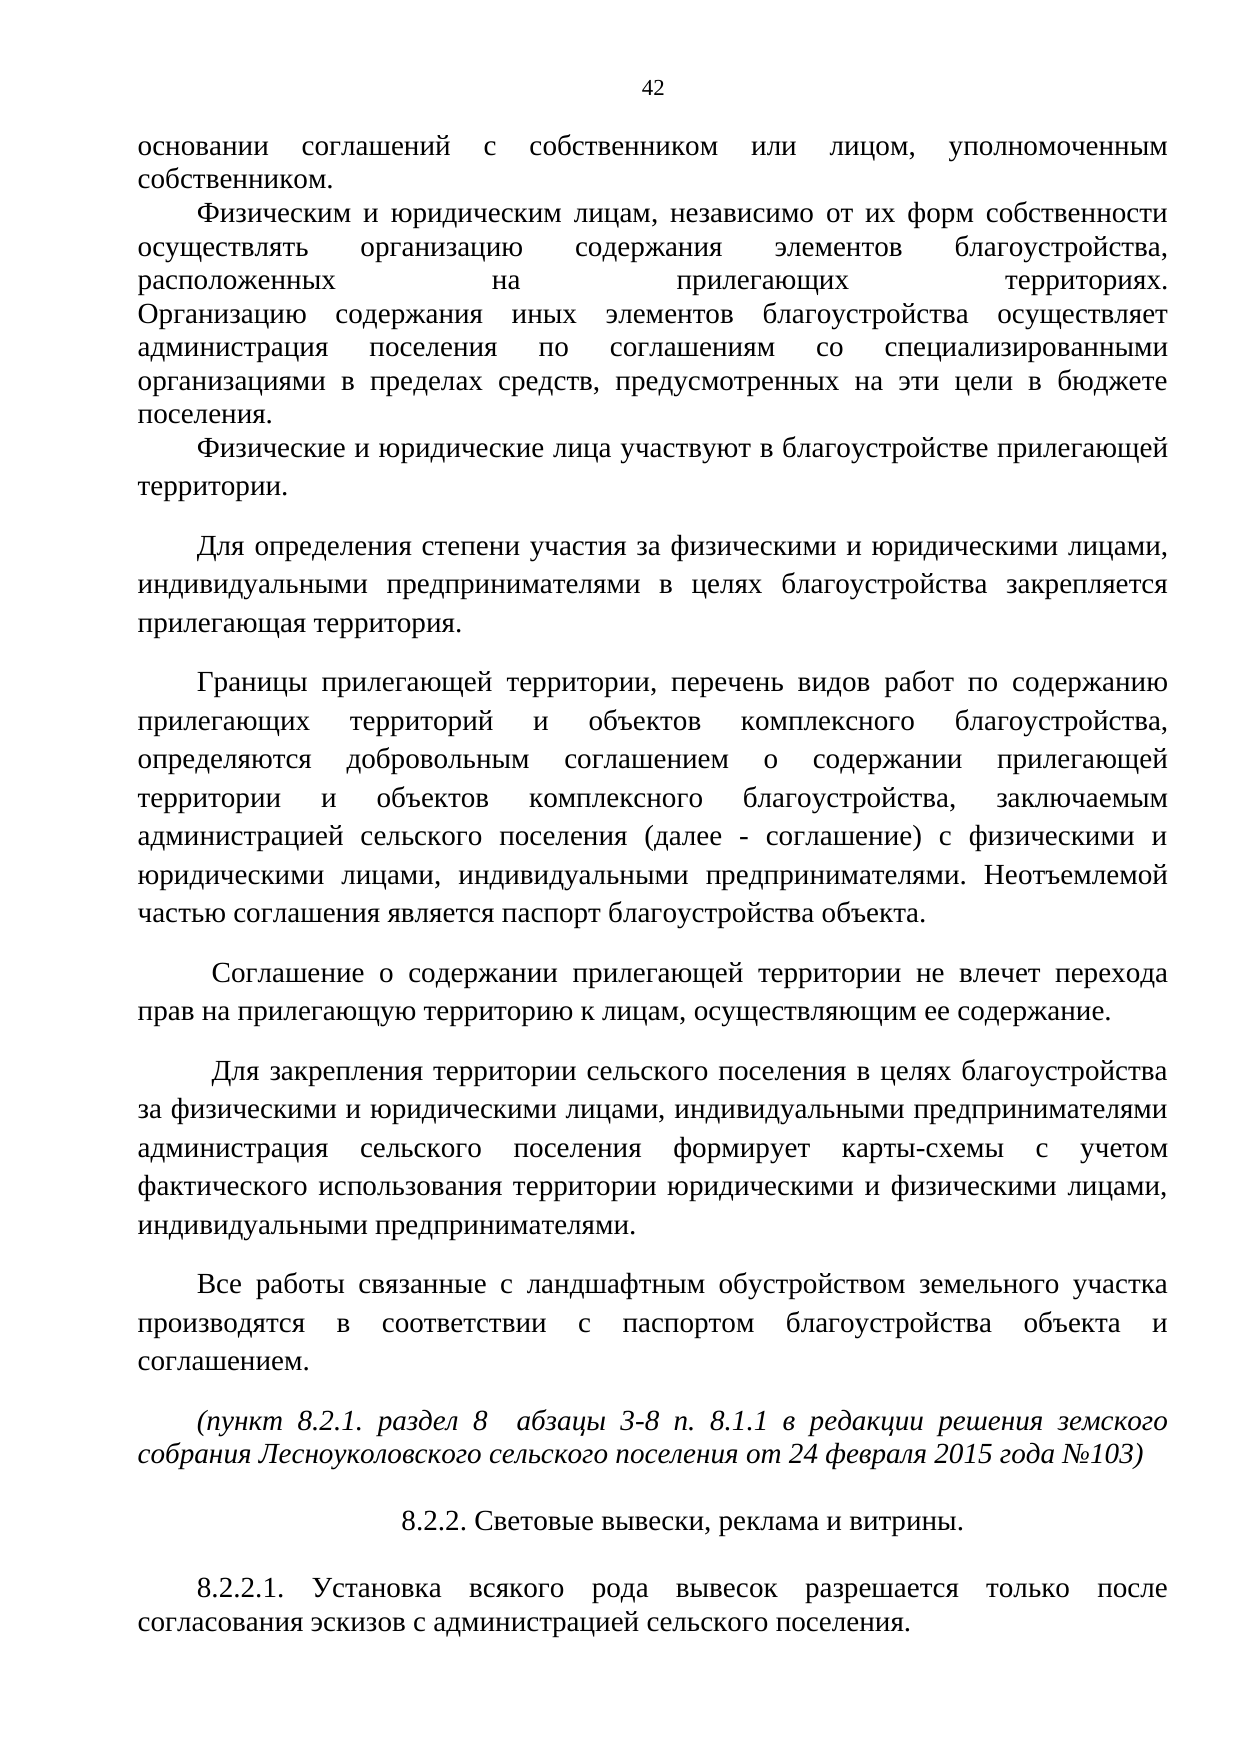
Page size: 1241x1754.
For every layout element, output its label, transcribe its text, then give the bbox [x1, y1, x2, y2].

text Границы прилегающей территории, перечень видов работ по содержанию прилегающих территорий и объектов комплексного благоустройства, определяются добровольным соглашением о содержании прилегающей территории и объектов комплексного благоустройства, заключаемым администрацией сельского поселения (далее - соглашение) с физическими и юридическими лицами, индивидуальными предпринимателями. Неотъемлемой частью соглашения является паспорт благоустройства объекта. [137, 664, 1169, 929]
text Соглашение о содержании прилегающей территории не влечет перехода прав на прилегающую территорию к лицам, осуществляющим ее содержание. [137, 955, 1169, 1027]
text (пункт 8.2.1. раздел 8 абзацы 3-8 п. 8.1.1 в редакции решения земского собрания Лесноуколовского сельского поселения от 24 февраля 2015 года №103) [137, 1403, 1169, 1470]
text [137, 128, 1169, 195]
text Для определения степени участия за физическими и юридическими лицами, индивидуальными предпринимателями в целях благоустройства закрепляется прилегающая территория. [137, 528, 1169, 638]
text Для закрепления территории сельского поселения в целях благоустройства за физическими и юридическими лицами, индивидуальными предпринимателями администрация сельского поселения формирует карты-схемы с учетом фактического использования территории юридическими и физическими лицами, индивидуальными предпринимателями. [137, 1053, 1169, 1241]
text Все работы связанные с ландшафтным обустройством земельного участка производятся в соответствии с паспортом благоустройства объекта и соглашением. [137, 1266, 1169, 1377]
text Физическим и юридическим лицам, независимо от их форм собственности осуществлять организацию содержания элементов благоустройства, расположенных на прилегающих территориях. Организацию содержания иных элементов благоустройства осуществляет администрация поселения по соглашениям со специализированными организациями в пределах средств, предусмотренных на эти цели в бюджете поселения. [137, 195, 1169, 430]
text Физические и юридические лица участвуют в благоустройстве прилегающей территории. [137, 430, 1169, 502]
text 8.2.2.1. Установка всякого рода вывесок разрешается только после согласования эскизов с администрацией сельского поселения. [137, 1571, 1169, 1638]
text 8.2.2. Световые вывески, реклама и витрины. [137, 1503, 1169, 1537]
